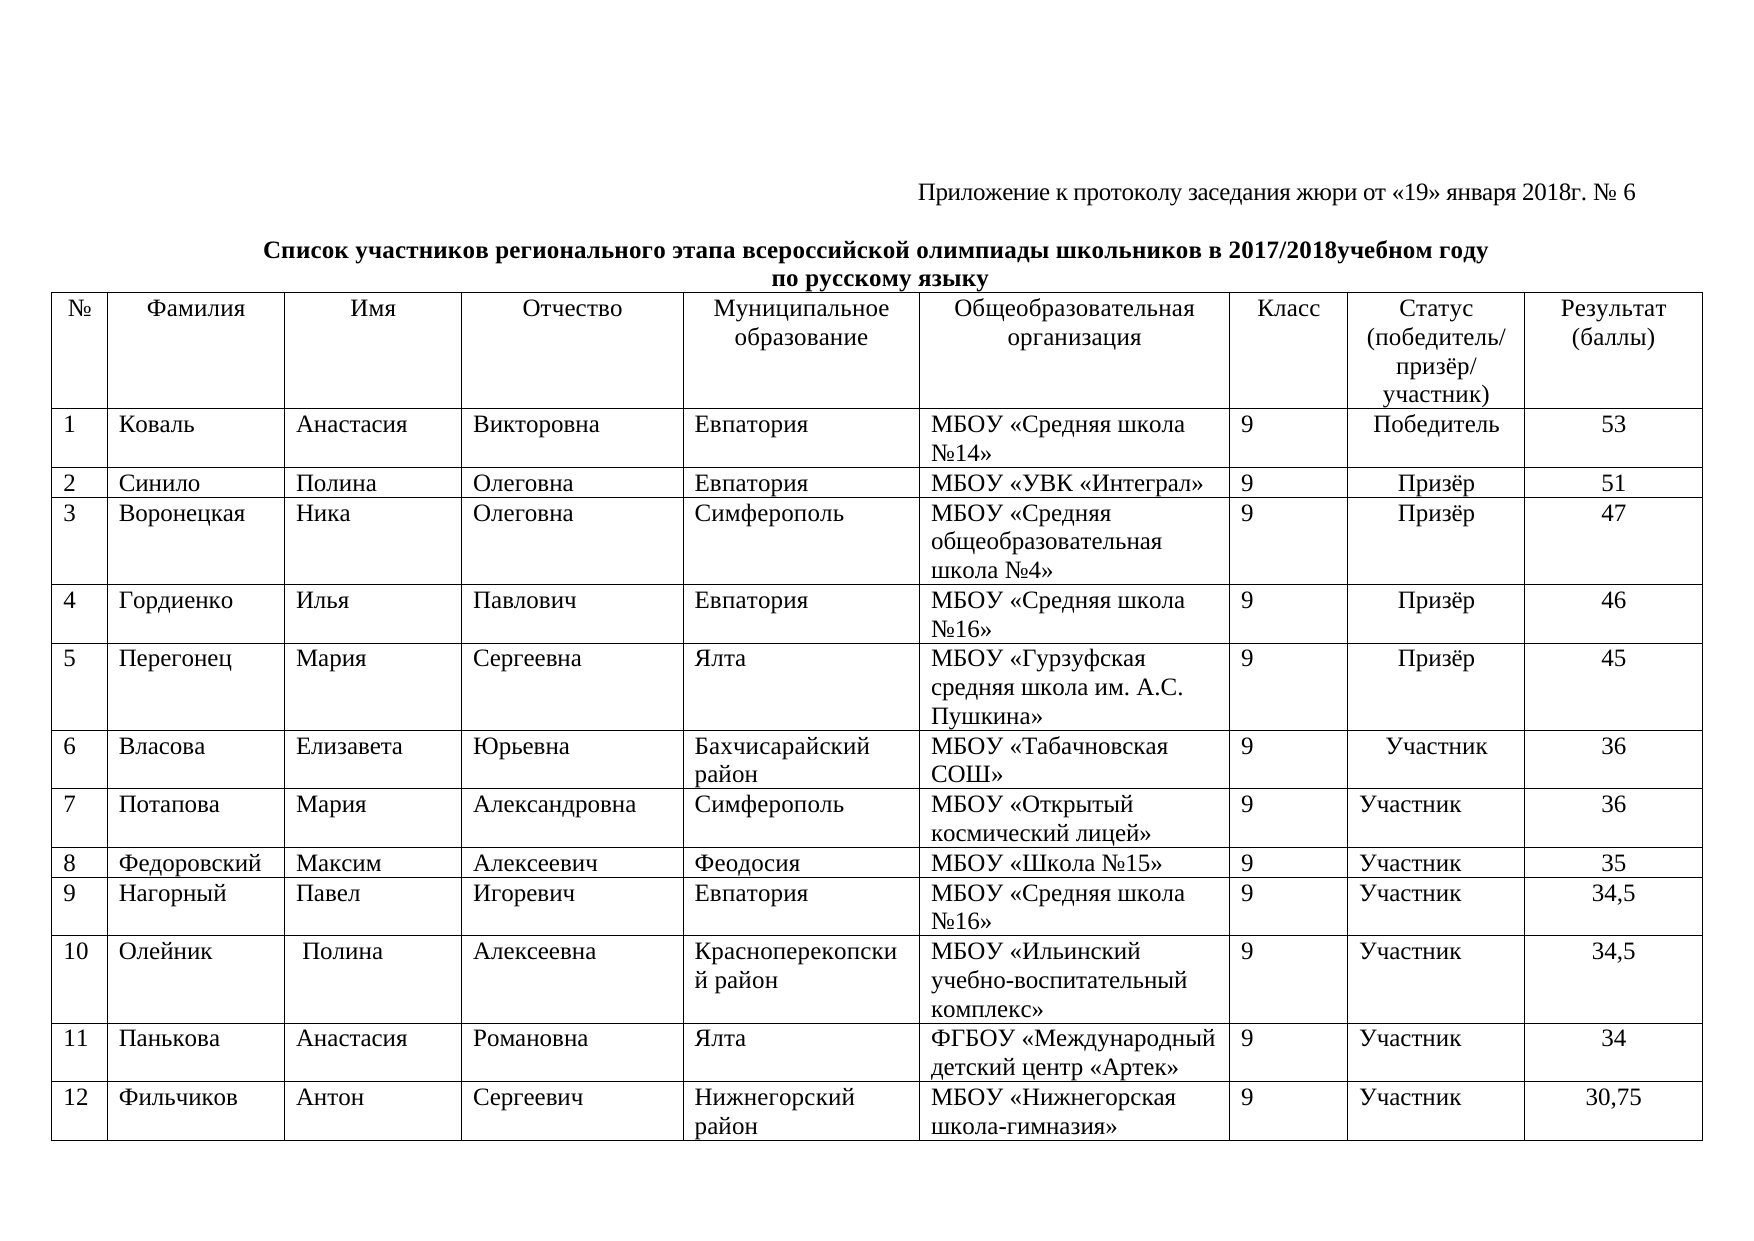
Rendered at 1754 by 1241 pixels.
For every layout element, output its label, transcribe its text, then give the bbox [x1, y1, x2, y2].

text Список участников регионального этапа всероссийской олимпиады школьников в 2017/2018учебном году [118, 235, 1636, 263]
table_cell Алексеевич [462, 848, 683, 877]
table_cell 9 [1230, 1082, 1347, 1139]
text Приложение к протоколу заседания жюри от «19» января 2018г. № 6 [118, 177, 1636, 206]
table_cell 10 [52, 936, 107, 1022]
table_cell 53 [1525, 409, 1702, 467]
table_cell Участник [1348, 731, 1524, 788]
table_cell 36 [1525, 731, 1702, 788]
table_header Муниципальное образование [684, 293, 919, 408]
table_cell Призёр [1348, 498, 1524, 584]
table_cell Ялта [684, 1024, 919, 1081]
table_header № [52, 293, 107, 408]
table_cell Ника [285, 498, 461, 584]
table_cell Анастасия [285, 409, 461, 467]
table_cell 34,5 [1525, 936, 1702, 1022]
table_cell Бахчисарайский район [684, 731, 919, 788]
table_cell 51 [1525, 468, 1702, 497]
table_cell Гордиенко [108, 585, 284, 642]
table_cell Победитель [1348, 409, 1524, 467]
table_cell Призёр [1348, 585, 1524, 642]
table_cell 9 [1230, 498, 1347, 584]
table_cell 1 [52, 409, 107, 467]
table_header Класс [1230, 293, 1347, 408]
table_cell 46 [1525, 585, 1702, 642]
table_cell Симферополь [684, 789, 919, 847]
table_cell МБОУ «Средняя школа №14» [920, 409, 1229, 467]
table_cell Олеговна [462, 468, 683, 497]
table_cell 47 [1525, 498, 1702, 584]
table_header Отчество [462, 293, 683, 408]
table_cell 9 [1230, 731, 1347, 788]
table_cell МБОУ «Школа №15» [920, 848, 1229, 877]
table_cell Участник [1348, 848, 1524, 877]
table_cell Евпатория [684, 468, 919, 497]
table_cell Ялта [684, 644, 919, 730]
table_cell Симферополь [684, 498, 919, 584]
table_cell Синило [108, 468, 284, 497]
table_cell 9 [1230, 878, 1347, 935]
table_cell Романовна [462, 1024, 683, 1081]
table_cell 45 [1525, 644, 1702, 730]
table_cell 6 [52, 731, 107, 788]
table_cell 9 [1230, 468, 1347, 497]
table_cell Участник [1348, 789, 1524, 847]
table_cell Феодосия [684, 848, 919, 877]
table_cell МБОУ «Ильинский учебно-воспитательный комплекс» [920, 936, 1229, 1022]
table_cell Олейник [108, 936, 284, 1022]
table_cell Призёр [1348, 644, 1524, 730]
table_cell Перегонец [108, 644, 284, 730]
table_cell Потапова [108, 789, 284, 847]
table_cell 34,5 [1525, 878, 1702, 935]
table_cell 9 [1230, 848, 1347, 877]
table_cell 7 [52, 789, 107, 847]
table_cell Нижнегорский район [684, 1082, 919, 1139]
table_cell 12 [52, 1082, 107, 1139]
table_cell Евпатория [684, 409, 919, 467]
table_cell Юрьевна [462, 731, 683, 788]
table_header Фамилия [108, 293, 284, 408]
table_cell Сергеевич [462, 1082, 683, 1139]
table_cell Антон [285, 1082, 461, 1139]
table_cell 36 [1525, 789, 1702, 847]
table_cell 5 [52, 644, 107, 730]
table_cell Нагорный [108, 878, 284, 935]
table_cell Игоревич [462, 878, 683, 935]
table_header Результат (баллы) [1525, 293, 1702, 408]
table_cell Анастасия [285, 1024, 461, 1081]
table_cell Власова [108, 731, 284, 788]
table_cell Фильчиков [108, 1082, 284, 1139]
table_header Имя [285, 293, 461, 408]
table_cell 9 [1230, 936, 1347, 1022]
table_cell МБОУ «УВК «Интеграл» [920, 468, 1229, 497]
table_cell Викторовна [462, 409, 683, 467]
table_header Статус (победитель/призёр/участник) [1348, 293, 1524, 408]
table_cell Полина [285, 468, 461, 497]
table_cell Евпатория [684, 878, 919, 935]
table_cell Мария [285, 644, 461, 730]
table_cell Елизавета [285, 731, 461, 788]
table_cell МБОУ «Средняя школа №16» [920, 585, 1229, 642]
table_cell 30,75 [1525, 1082, 1702, 1139]
table_cell 2 [52, 468, 107, 497]
table_cell 9 [1230, 1024, 1347, 1081]
table_cell 4 [52, 585, 107, 642]
table_cell Алексеевна [462, 936, 683, 1022]
table_cell Панькова [108, 1024, 284, 1081]
table_header Общеобразовательная организация [920, 293, 1229, 408]
table_cell Красноперекопский район [684, 936, 919, 1022]
table_cell МБОУ «Гурзуфская средняя школа им. А.С. Пушкина» [920, 644, 1229, 730]
table_cell МБОУ «Средняя школа №16» [920, 878, 1229, 935]
table_cell Коваль [108, 409, 284, 467]
table_cell Федоровский [108, 848, 284, 877]
table_cell Сергеевна [462, 644, 683, 730]
table_cell Участник [1348, 1024, 1524, 1081]
table_cell ФГБОУ «Международный детский центр «Артек» [920, 1024, 1229, 1081]
table_cell Максим [285, 848, 461, 877]
table_cell Участник [1348, 1082, 1524, 1139]
table_cell Евпатория [684, 585, 919, 642]
table_cell 9 [1230, 644, 1347, 730]
table_cell МБОУ «Открытый космический лицей» [920, 789, 1229, 847]
table_cell 8 [52, 848, 107, 877]
table_cell 35 [1525, 848, 1702, 877]
table_cell Участник [1348, 878, 1524, 935]
table_cell МБОУ «Средняя общеобразовательная школа №4» [920, 498, 1229, 584]
table_cell МБОУ «Табачновская СОШ» [920, 731, 1229, 788]
table_cell 9 [52, 878, 107, 935]
text по русскому языку [118, 263, 1636, 292]
table_cell 9 [1230, 789, 1347, 847]
table_cell Павел [285, 878, 461, 935]
table_cell Воронецкая [108, 498, 284, 584]
table_cell Полина [285, 936, 461, 1022]
table_cell 11 [52, 1024, 107, 1081]
table_cell Илья [285, 585, 461, 642]
table_cell Участник [1348, 936, 1524, 1022]
table_cell 34 [1525, 1024, 1702, 1081]
table_cell Мария [285, 789, 461, 847]
table_cell Александровна [462, 789, 683, 847]
table_cell МБОУ «Нижнегорская школа-гимназия» [920, 1082, 1229, 1139]
table_cell 9 [1230, 409, 1347, 467]
table_cell 3 [52, 498, 107, 584]
table_cell Павлович [462, 585, 683, 642]
table_cell Призёр [1348, 468, 1524, 497]
table_cell 9 [1230, 585, 1347, 642]
table_cell Олеговна [462, 498, 683, 584]
